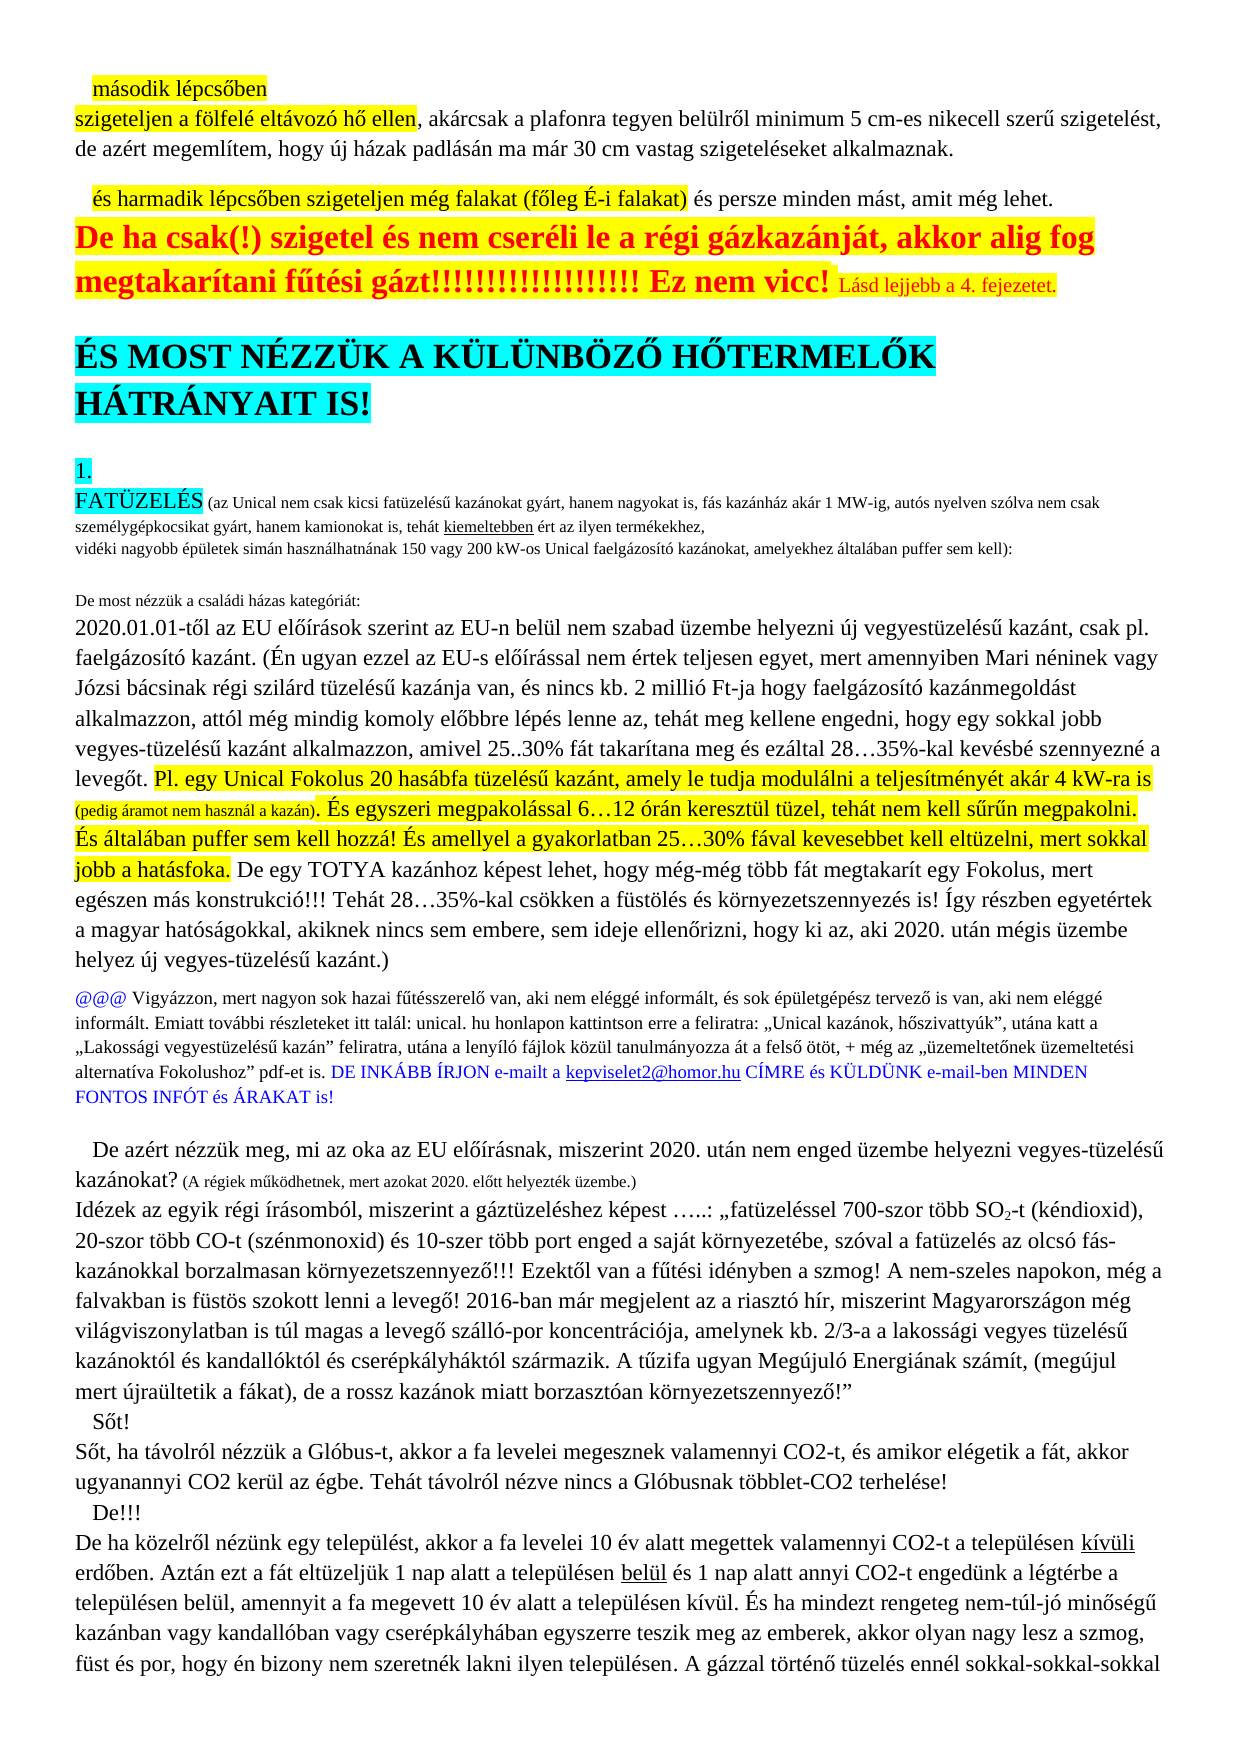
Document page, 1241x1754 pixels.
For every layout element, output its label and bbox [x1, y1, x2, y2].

text [75, 75, 1165, 1676]
